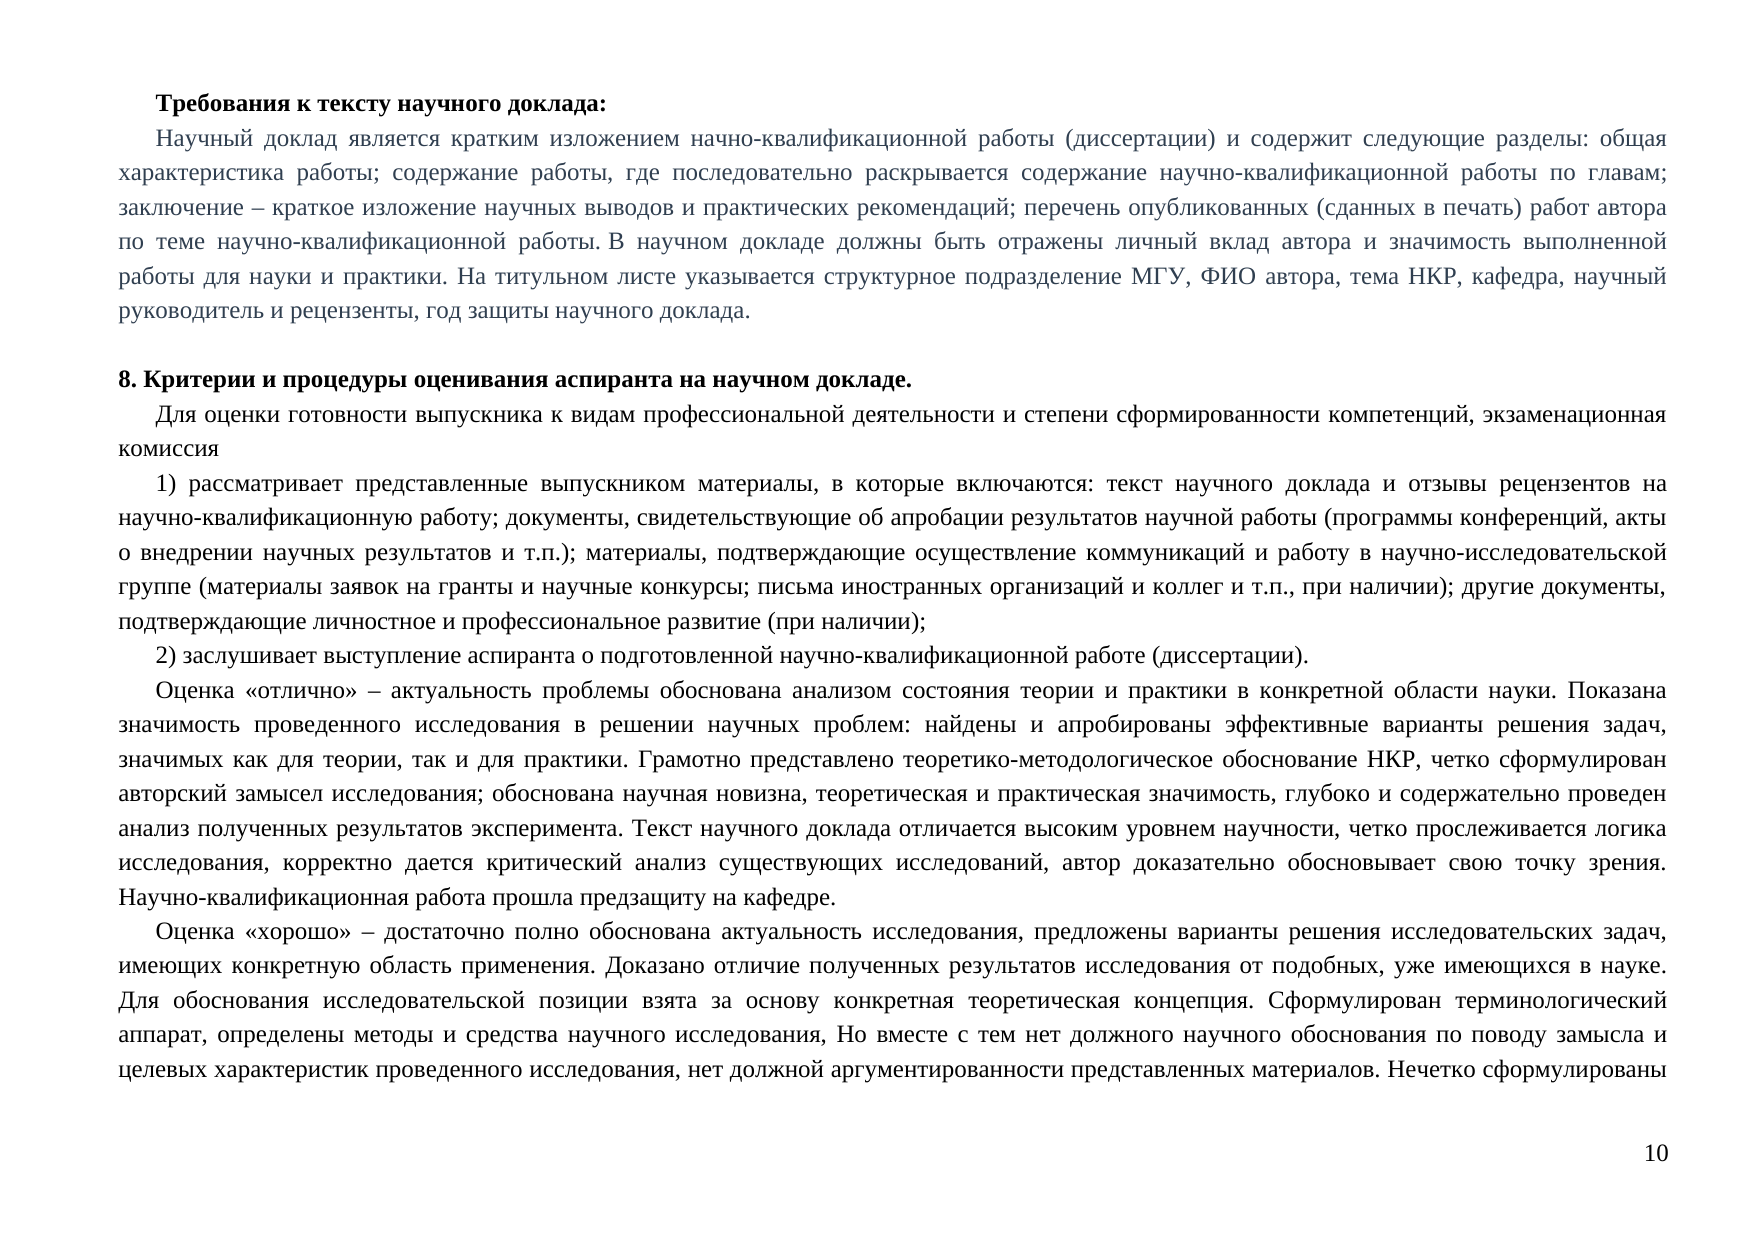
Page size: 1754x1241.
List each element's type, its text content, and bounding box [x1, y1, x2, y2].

text Научный доклад является кратким изложением начно-квалификационной работы (диссертации) и содержит следующие разделы: общая характеристика работы; содержание работы, где последовательно раскрывается содержание научно-квалификационной работы по главам; заключение – краткое изложение научных выводов и практических рекомендаций; перечень опубликованных (сданных в печать) работ автора по теме научно-квалификационной работы. В научном докладе должны быть отражены личный вклад автора и значимость выполненной работы для науки и практики. На титульном листе указывается структурное подразделение МГУ, ФИО автора, тема НКР, кафедра, научный руководитель и рецензенты, год защиты научного доклада. [118, 123, 1668, 324]
text 8. Критерии и процедуры оценивания аспиранта на научном докладе. [118, 364, 1668, 393]
text 1) рассматривает представленные выпускником материалы, в которые включаются: текст научного доклада и отзывы рецензентов на научно-квалификационную работу; документы, свидетельствующие об апробации результатов научной работы (программы конференций, акты о внедрении научных результатов и т.п.); материалы, подтверждающие осуществление коммуникаций и работу в научно-исследовательской группе (материалы заявок на гранты и научные конкурсы; письма иностранных организаций и коллег и т.п., при наличии); другие документы, подтверждающие личностное и профессиональное развитие (при наличии); [118, 468, 1668, 634]
text Оценка «отлично» – актуальность проблемы обоснована анализом состояния теории и практики в конкретной области науки. Показана значимость проведенного исследования в решении научных проблем: найдены и апробированы эффективные варианты решения задач, значимых как для теории, так и для практики. Грамотно представлено теоретико-методологическое обоснование НКР, четко сформулирован авторский замысел исследования; обоснована научная новизна, теоретическая и практическая значимость, глубоко и содержательно проведен анализ полученных результатов эксперимента. Текст научного доклада отличается высоким уровнем научности, четко прослеживается логика исследования, корректно дается критический анализ существующих исследований, автор доказательно обосновывает свою точку зрения. Научно-квалификационная работа прошла предзащиту на кафедре. [118, 675, 1668, 910]
text 2) заслушивает выступление аспиранта о подготовленной научно-квалификационной работе (диссертации). [118, 640, 1668, 669]
text Для оценки готовности выпускника к видам профессиональной деятельности и степени сформированности компетенций, экзаменационная комиссия [118, 399, 1668, 462]
text Требования к тексту научного доклада: [118, 88, 1668, 117]
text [118, 916, 1668, 1083]
